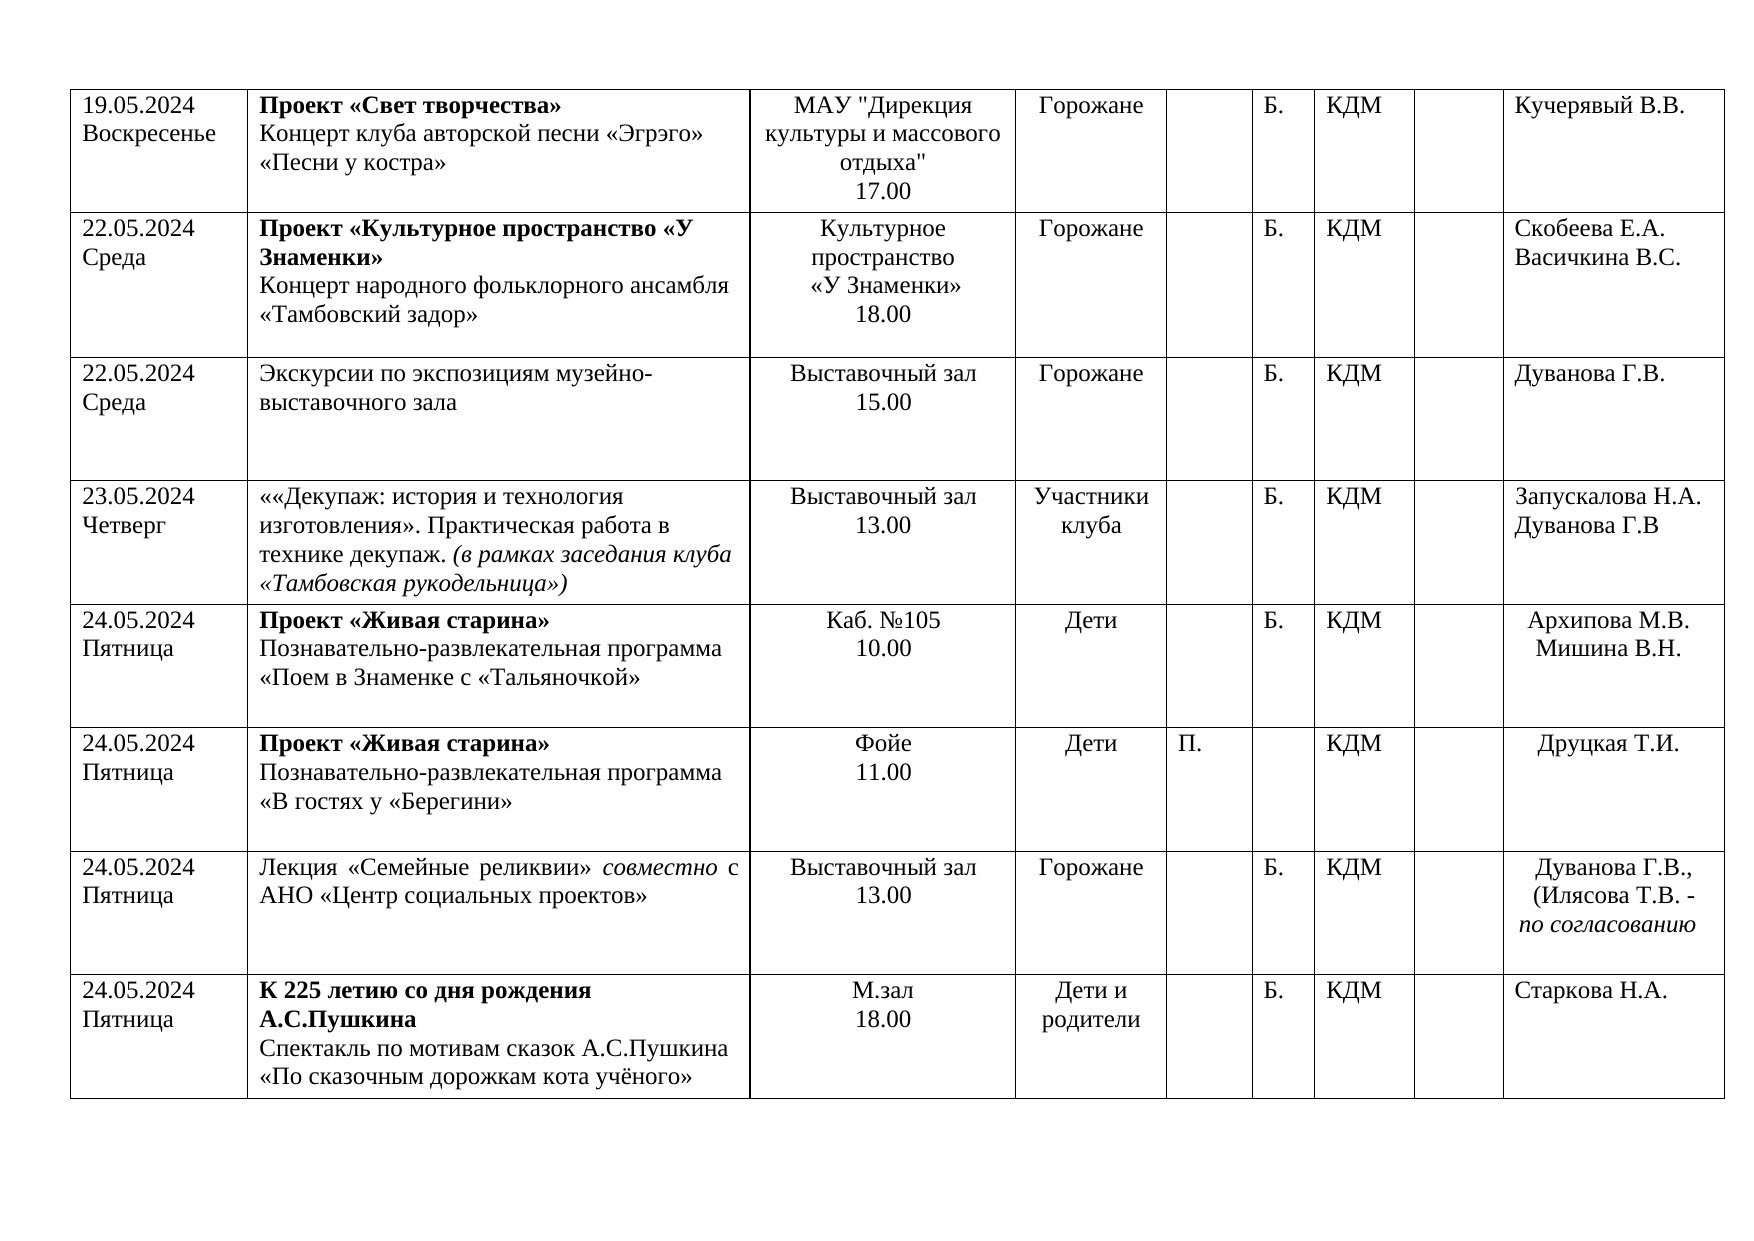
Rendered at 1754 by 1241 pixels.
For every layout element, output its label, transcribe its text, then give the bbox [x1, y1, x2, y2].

table_cell [1167, 852, 1252, 974]
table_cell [71, 90, 247, 212]
table_cell Б. [1253, 358, 1314, 480]
table_cell [1415, 90, 1503, 212]
table_cell М.зал 18.00 [751, 975, 1015, 1097]
table_cell 22.05.2024 Среда [71, 358, 247, 480]
table_cell Дети [1016, 605, 1166, 727]
table_cell Проект «Свет творчества» Концерт клуба авторской песни «Эгрэго» «Песни у костра» [248, 90, 749, 212]
table_cell 24.05.2024 Пятница [71, 975, 247, 1097]
table_cell Скобеева Е.А. Васичкина В.С. [1504, 213, 1724, 357]
table_cell [1415, 852, 1503, 974]
table_cell 22.05.2024 Среда [71, 213, 247, 357]
table_cell Старкова Н.А. [1504, 975, 1724, 1097]
table_cell Дуванова Г.В. [1504, 358, 1724, 480]
table_cell Горожане [1016, 90, 1166, 212]
table_cell [1167, 481, 1252, 604]
table_cell Дуванова Г.В., (Илясова Т.В. - по согласованию [1504, 852, 1724, 974]
table_cell [1415, 481, 1503, 604]
table_cell [1415, 605, 1503, 727]
table_cell Выставочный зал 15.00 [751, 358, 1015, 480]
table_cell Б. [1253, 213, 1314, 357]
table_cell Горожане [1016, 213, 1166, 357]
table_cell Б. [1253, 852, 1314, 974]
table_cell 24.05.2024 Пятница [71, 852, 247, 974]
table_cell [1167, 605, 1252, 727]
table_cell КДМ [1315, 481, 1414, 604]
table_cell [1167, 90, 1252, 212]
table_cell КДМ [1315, 358, 1414, 480]
table_cell Выставочный зал 13.00 [751, 852, 1015, 974]
table_cell КДМ [1315, 975, 1414, 1097]
table_cell Кучерявый В.В. [1504, 90, 1724, 212]
table_cell П. [1167, 728, 1252, 851]
table_cell Участники клуба [1016, 481, 1166, 604]
table_cell КДМ [1315, 90, 1414, 212]
table_cell [1415, 213, 1503, 357]
table_cell К 225 летию со дня рождения А.С.Пушкина Спектакль по мотивам сказок А.С.Пушкина «По сказочным дорожкам кота учёного» [248, 975, 749, 1097]
table_cell Дети [1016, 728, 1166, 851]
table_cell Лекция «Семейные реликвии» совместно с АНО «Центр социальных проектов» [248, 852, 749, 974]
table_cell Архипова М.В. Мишина В.Н. [1504, 605, 1724, 727]
table_cell Горожане [1016, 358, 1166, 480]
table_cell Б. [1253, 605, 1314, 727]
table_cell Б. [1253, 975, 1314, 1097]
table_cell Проект «Живая старина» Познавательно-развлекательная программа «Поем в Знаменке с «Тальяночкой» [248, 605, 749, 727]
table_cell Проект «Культурное пространство «У Знаменки» Концерт народного фольклорного ансамбля «Тамбовский задор» [248, 213, 749, 357]
table_cell [1167, 358, 1252, 480]
table_cell Б. [1253, 90, 1314, 212]
table_cell [1167, 975, 1252, 1097]
table_cell [1253, 728, 1314, 851]
table_cell Культурное пространство «У Знаменки» 18.00 [751, 213, 1015, 357]
table_cell [1167, 213, 1252, 357]
table_cell Друцкая Т.И. [1504, 728, 1724, 851]
table_cell 24.05.2024 Пятница [71, 728, 247, 851]
table_cell КДМ [1315, 728, 1414, 851]
table_cell Каб. №105 10.00 [751, 605, 1015, 727]
table_cell Запускалова Н.А. Дуванова Г.В [1504, 481, 1724, 604]
table_cell Дети и родители [1016, 975, 1166, 1097]
table_cell [1415, 728, 1503, 851]
table_cell КДМ [1315, 213, 1414, 357]
table_cell Экскурсии по экспозициям музейно-выставочного зала [248, 358, 749, 480]
table_cell КДМ [1315, 605, 1414, 727]
table_cell КДМ [1315, 852, 1414, 974]
table_cell Горожане [1016, 852, 1166, 974]
table_cell 23.05.2024 Четверг [71, 481, 247, 604]
table_cell Б. [1253, 481, 1314, 604]
table_cell МАУ "Дирекция культуры и массового отдыха" 17.00 [751, 90, 1015, 212]
table_cell 24.05.2024 Пятница [71, 605, 247, 727]
table_cell [1415, 358, 1503, 480]
table_cell Фойе 11.00 [751, 728, 1015, 851]
table_cell ««Декупаж: история и технология изготовления». Практическая работа в технике декупаж. (в рамках заседания клуба «Тамбовская рукодельница») [248, 481, 749, 604]
table_cell [1415, 975, 1503, 1097]
table_cell Выставочный зал 13.00 [751, 481, 1015, 604]
table_cell Проект «Живая старина» Познавательно-развлекательная программа «В гостях у «Берегини» [248, 728, 749, 851]
